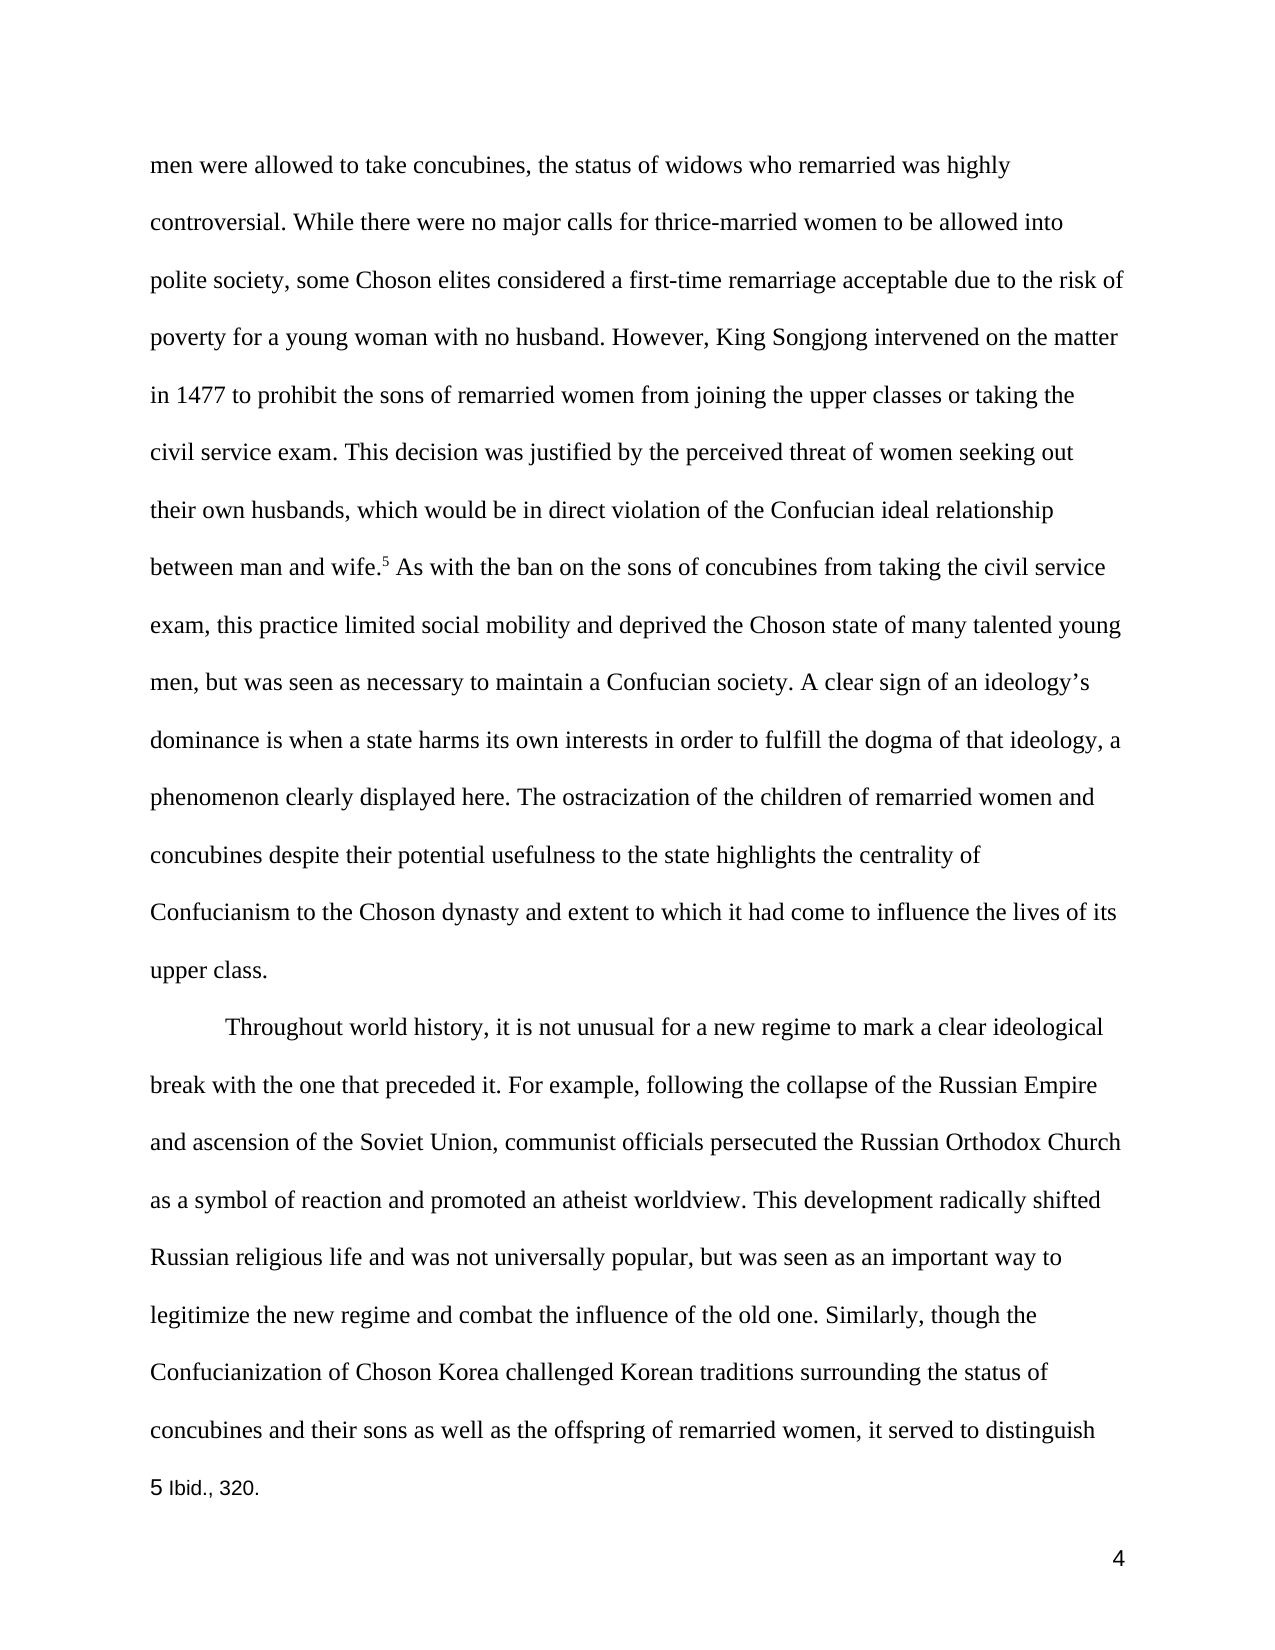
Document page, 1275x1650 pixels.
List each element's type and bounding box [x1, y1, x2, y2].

text [150, 150, 1125, 984]
text [150, 1012, 1125, 1444]
